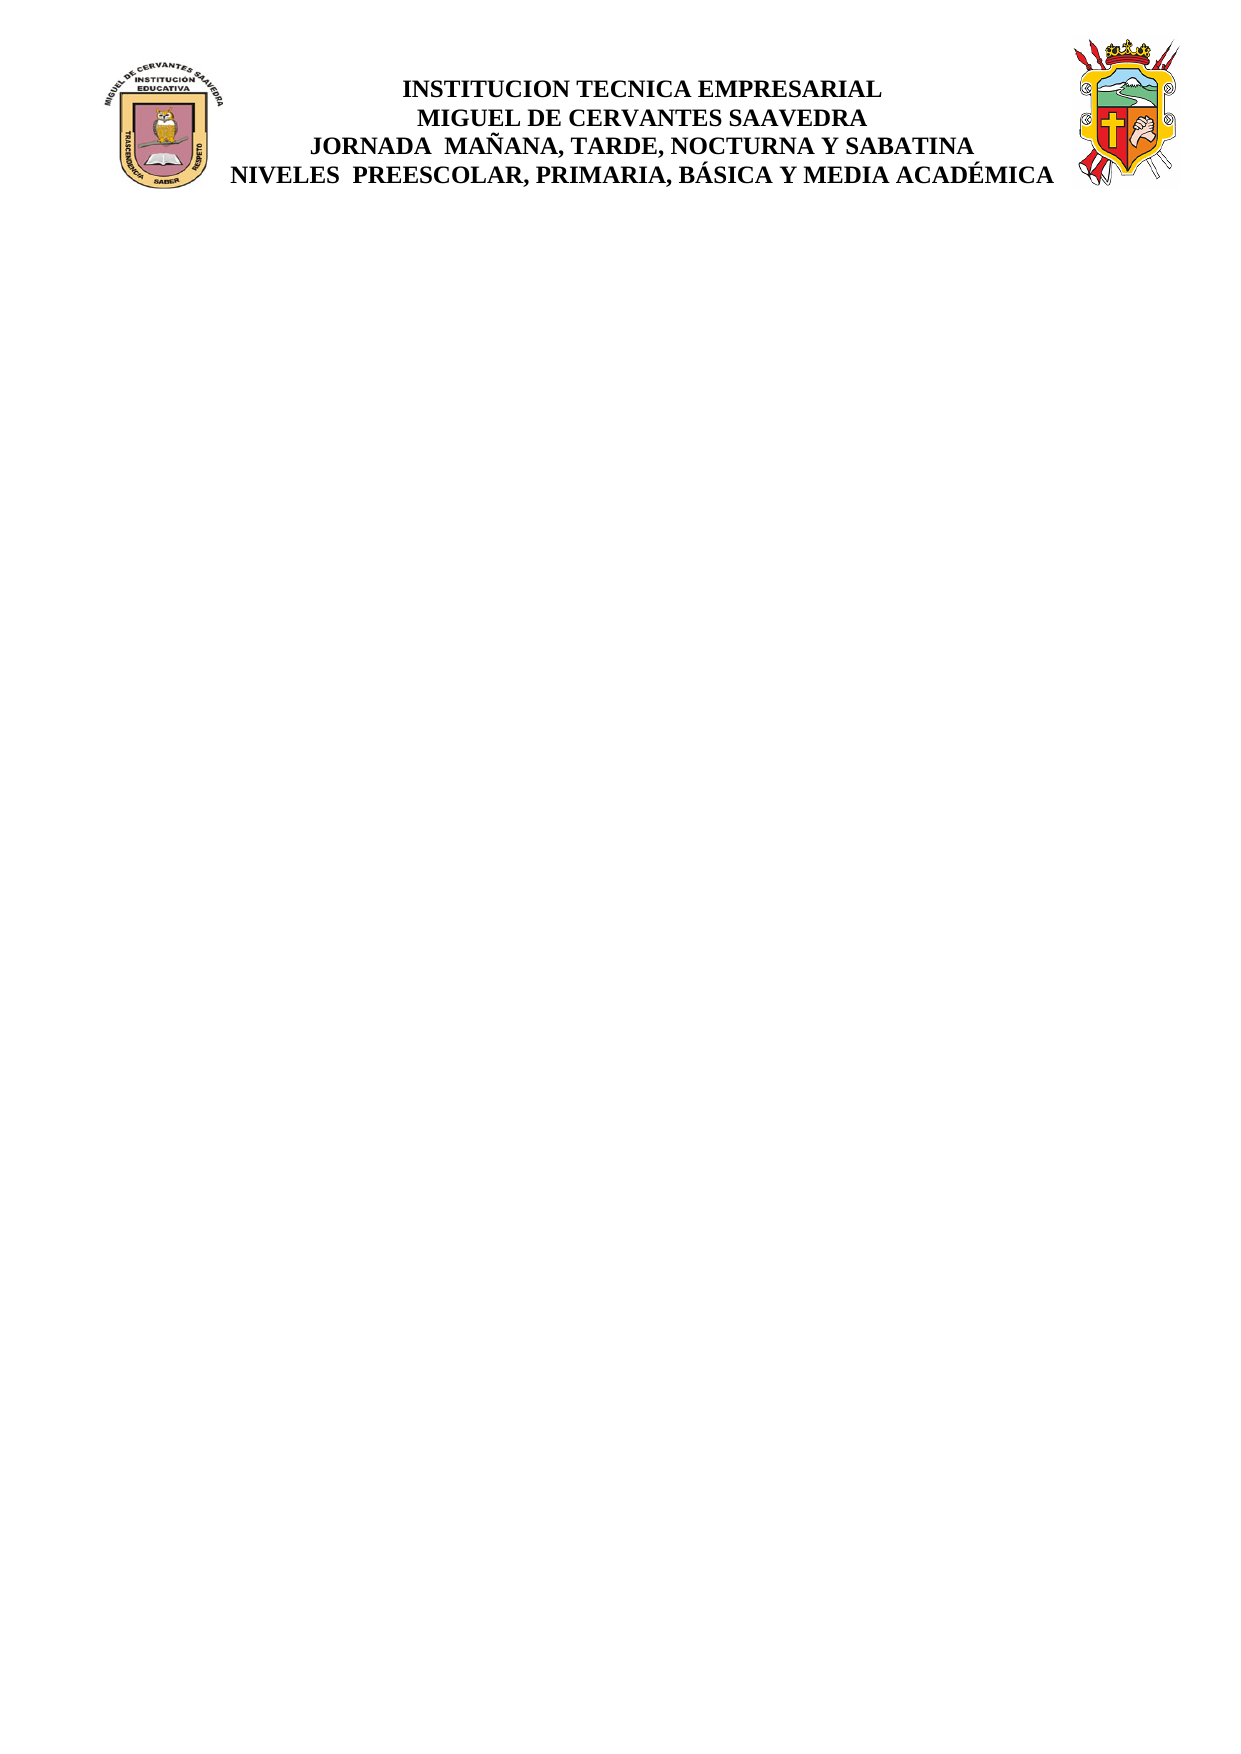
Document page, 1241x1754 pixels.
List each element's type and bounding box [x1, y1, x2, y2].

picture [1072, 36, 1181, 189]
picture [95, 56, 233, 189]
